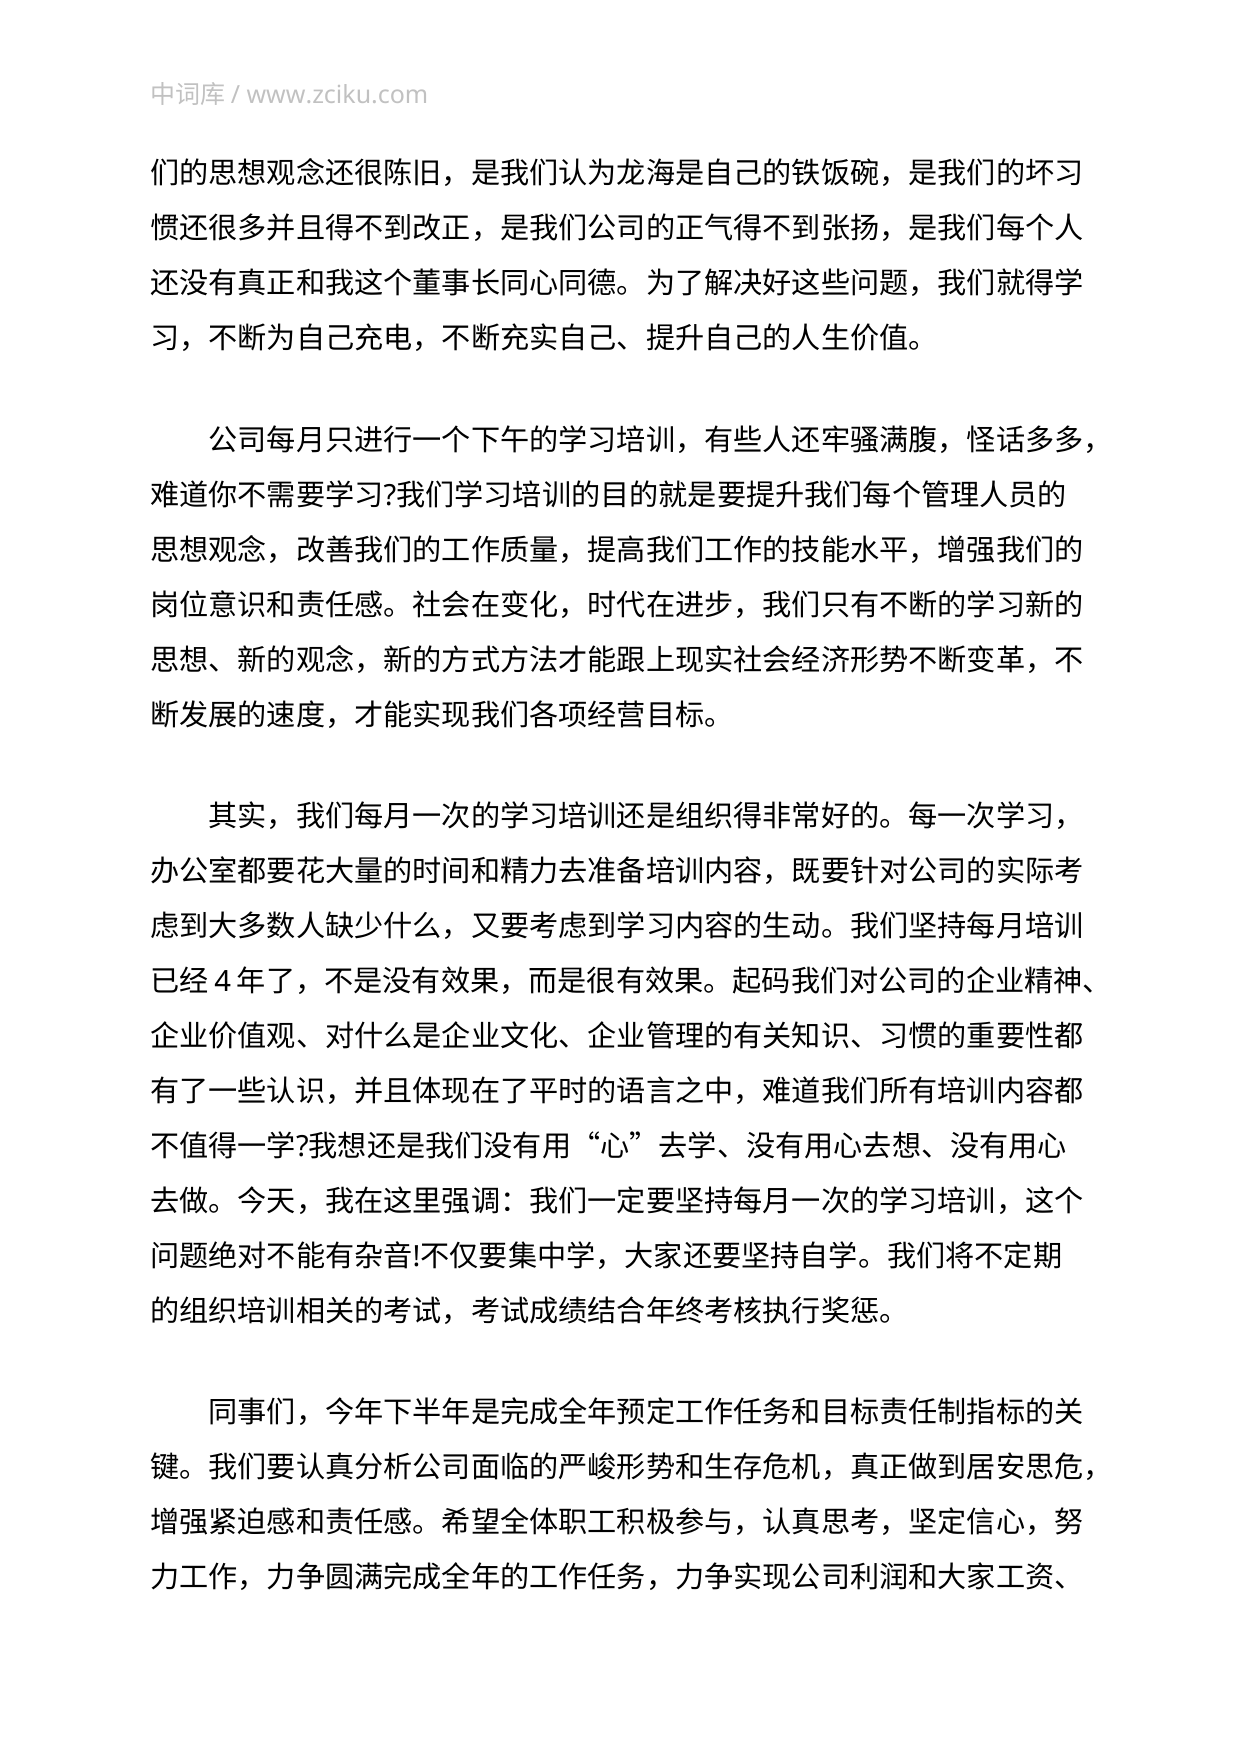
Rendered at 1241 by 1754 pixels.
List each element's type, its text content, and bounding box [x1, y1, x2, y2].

text 其实，我们每月一次的学习培训还是组织得非常好的。每一次学习，办公室都要花大量的时间和精力去准备培训内容，既要针对公司的实际考虑到大多数人缺少什么，又要考虑到学习内容的生动。我们坚持每月培训已经4年了，不是没有效果，而是很有效果。起码我们对公司的企业精神、企业价值观、对什么是企业文化、企业管理的有关知识、习惯的重要性都有了一些认识，并且体现在了平时的语言之中，难道我们所有培训内容都不值得一学?我想还是我们没有用“心”去学、没有用心去想、没有用心去做。今天，我在这里强调：我们一定要坚持每月一次的学习培训，这个问题绝对不能有杂音!不仅要集中学，大家还要坚持自学。我们将不定期的组织培训相关的考试，考试成绩结合年终考核执行奖惩。 [150, 793, 1090, 1329]
text 公司每月只进行一个下午的学习培训，有些人还牢骚满腹，怪话多多，难道你不需要学习?我们学习培训的目的就是要提升我们每个管理人员的思想观念，改善我们的工作质量，提高我们工作的技能水平，增强我们的岗位意识和责任感。社会在变化，时代在进步，我们只有不断的学习新的思想、新的观念，新的方式方法才能跟上现实社会经济形势不断变革，不断发展的速度，才能实现我们各项经营目标。 [150, 416, 1090, 733]
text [150, 150, 1090, 357]
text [150, 1389, 1090, 1596]
